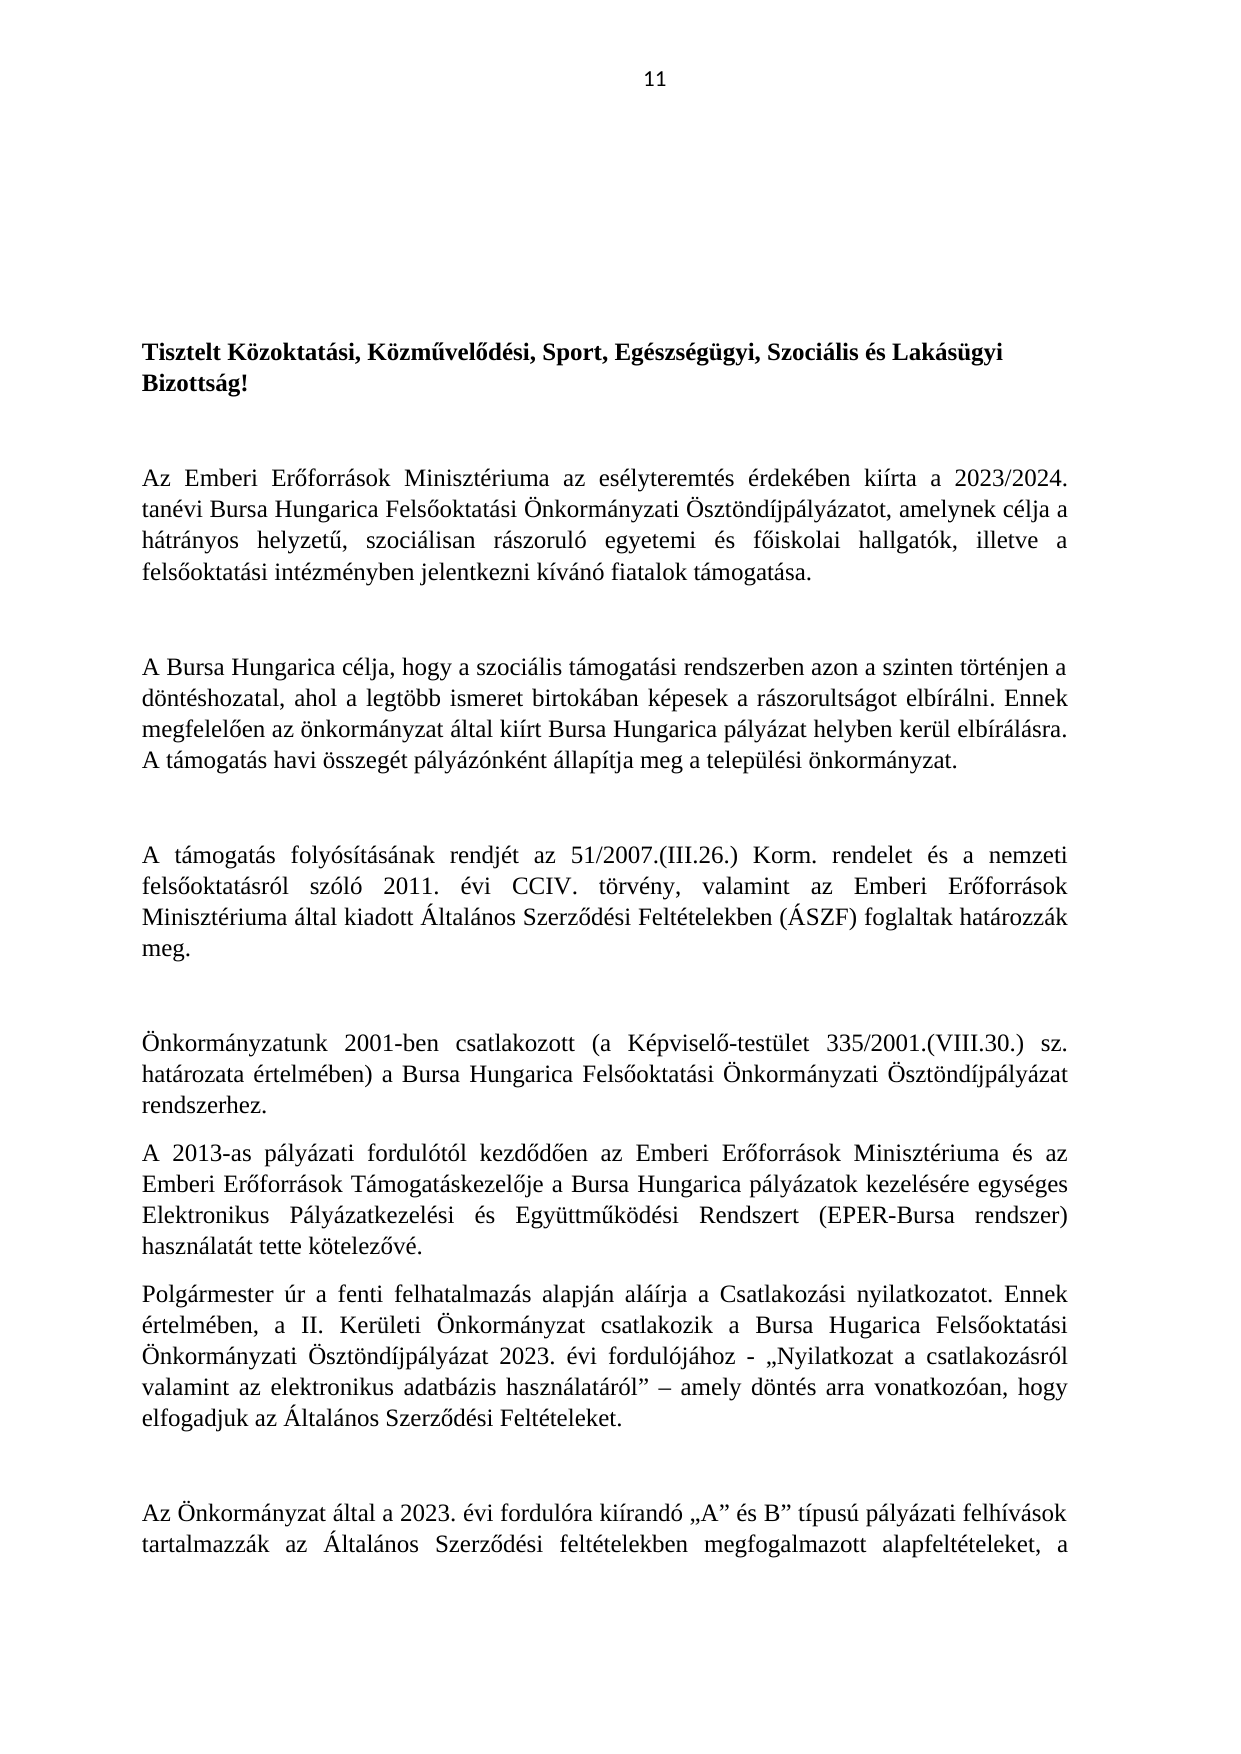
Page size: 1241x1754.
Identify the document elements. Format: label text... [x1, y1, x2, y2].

text A 2013-as pályázati fordulótól kezdődően az Emberi Erőforrások Minisztériuma és az Emberi Erőforrások Támogatáskezelője a Bursa Hungarica pályázatok kezelésére egységes Elektronikus Pályázatkezelési és Együttműködési Rendszert (EPER-Bursa rendszer) használatát tette kötelezővé. [142, 1138, 1069, 1260]
text A Bursa Hungarica célja, hogy a szociális támogatási rendszerben azon a szinten történjen a döntéshozatal, ahol a legtöbb ismeret birtokában képesek a rászorultságot elbírálni. Ennek megfelelően az önkormányzat által kiírt Bursa Hungarica pályázat helyben kerül elbírálásra. A támogatás havi összegét pályázónként állapítja meg a települési önkormányzat. [142, 652, 1069, 774]
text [142, 1498, 1069, 1558]
text A támogatás folyósításának rendjét az 51/2007.(III.26.) Korm. rendelet és a nemzeti felsőoktatásról szóló 2011. évi CCIV. törvény, valamint az Emberi Erőforrások Minisztériuma által kiadott Általános Szerződési Feltételekben (ÁSZF) foglaltak határozzák meg. [142, 840, 1069, 962]
text Polgármester úr a fenti felhatalmazás alapján aláírja a Csatlakozási nyilatkozatot. Ennek értelmében, a II. Kerületi Önkormányzat csatlakozik a Bursa Hugarica Felsőoktatási Önkormányzati Ösztöndíjpályázat 2023. évi fordulójához - „Nyilatkozat a csatlakozásról valamint az elektronikus adatbázis használatáról” – amely döntés arra vonatkozóan, hogy elfogadjuk az Általános Szerződési Feltételeket. [142, 1279, 1069, 1432]
text Tisztelt Közoktatási, Közművelődési, Sport, Egészségügyi, Szociális és Lakásügyi Bizottság! [142, 337, 1069, 397]
text Az Emberi Erőforrások Minisztériuma az esélyteremtés érdekében kiírta a 2023/2024. tanévi Bursa Hungarica Felsőoktatási Önkormányzati Ösztöndíjpályázatot, amelynek célja a hátrányos helyzetű, szociálisan rászoruló egyetemi és főiskolai hallgatók, illetve a felsőoktatási intézményben jelentkezni kívánó fiatalok támogatása. [142, 463, 1069, 585]
text Önkormányzatunk 2001-ben csatlakozott (a Képviselő-testület 335/2001.(VIII.30.) sz. határozata értelmében) a Bursa Hungarica Felsőoktatási Önkormányzati Ösztöndíjpályázat rendszerhez. [142, 1028, 1069, 1119]
